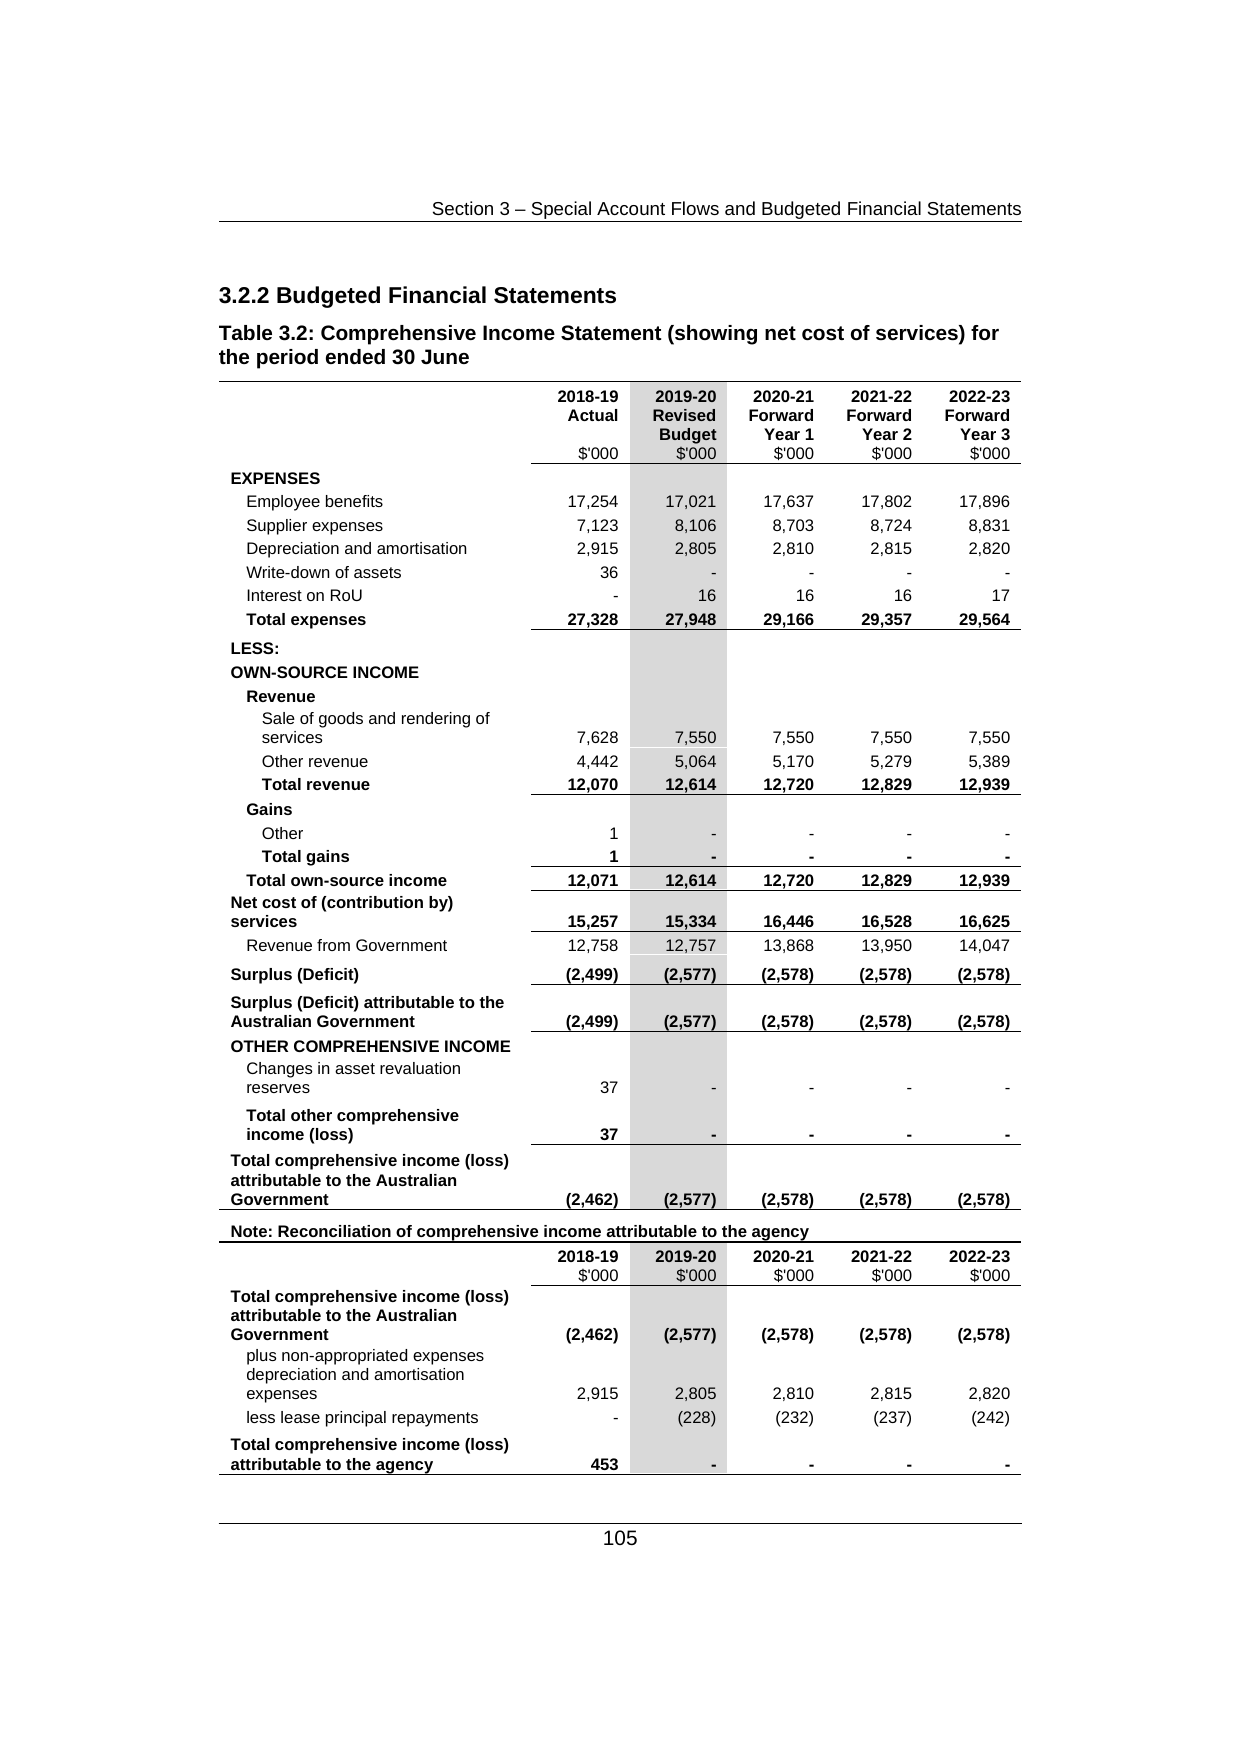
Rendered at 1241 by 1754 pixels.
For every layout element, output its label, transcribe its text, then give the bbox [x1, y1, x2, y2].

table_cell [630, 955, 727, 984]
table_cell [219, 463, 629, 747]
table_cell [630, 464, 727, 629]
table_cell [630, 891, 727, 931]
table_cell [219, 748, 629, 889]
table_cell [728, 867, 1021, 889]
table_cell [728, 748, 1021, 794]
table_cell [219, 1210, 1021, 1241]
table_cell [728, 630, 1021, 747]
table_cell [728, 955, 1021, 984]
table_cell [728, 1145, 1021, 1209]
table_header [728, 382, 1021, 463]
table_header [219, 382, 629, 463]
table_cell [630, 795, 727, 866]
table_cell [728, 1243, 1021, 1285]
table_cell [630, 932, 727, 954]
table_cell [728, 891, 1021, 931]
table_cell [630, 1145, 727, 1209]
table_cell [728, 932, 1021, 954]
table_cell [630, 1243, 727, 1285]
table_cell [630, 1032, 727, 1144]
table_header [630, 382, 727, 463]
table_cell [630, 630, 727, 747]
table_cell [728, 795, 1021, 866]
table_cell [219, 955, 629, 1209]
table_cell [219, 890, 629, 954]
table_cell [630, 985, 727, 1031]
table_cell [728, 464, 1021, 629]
text Table 3.2: Comprehensive Income Statement (showing net cost of services) for the period ended 30 June [218, 321, 1022, 369]
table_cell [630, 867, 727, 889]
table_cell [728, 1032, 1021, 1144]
text 3.2.2 Budgeted Financial Statements [218, 282, 1022, 308]
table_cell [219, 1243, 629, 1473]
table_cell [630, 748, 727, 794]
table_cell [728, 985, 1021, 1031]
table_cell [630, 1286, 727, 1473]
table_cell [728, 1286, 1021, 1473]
